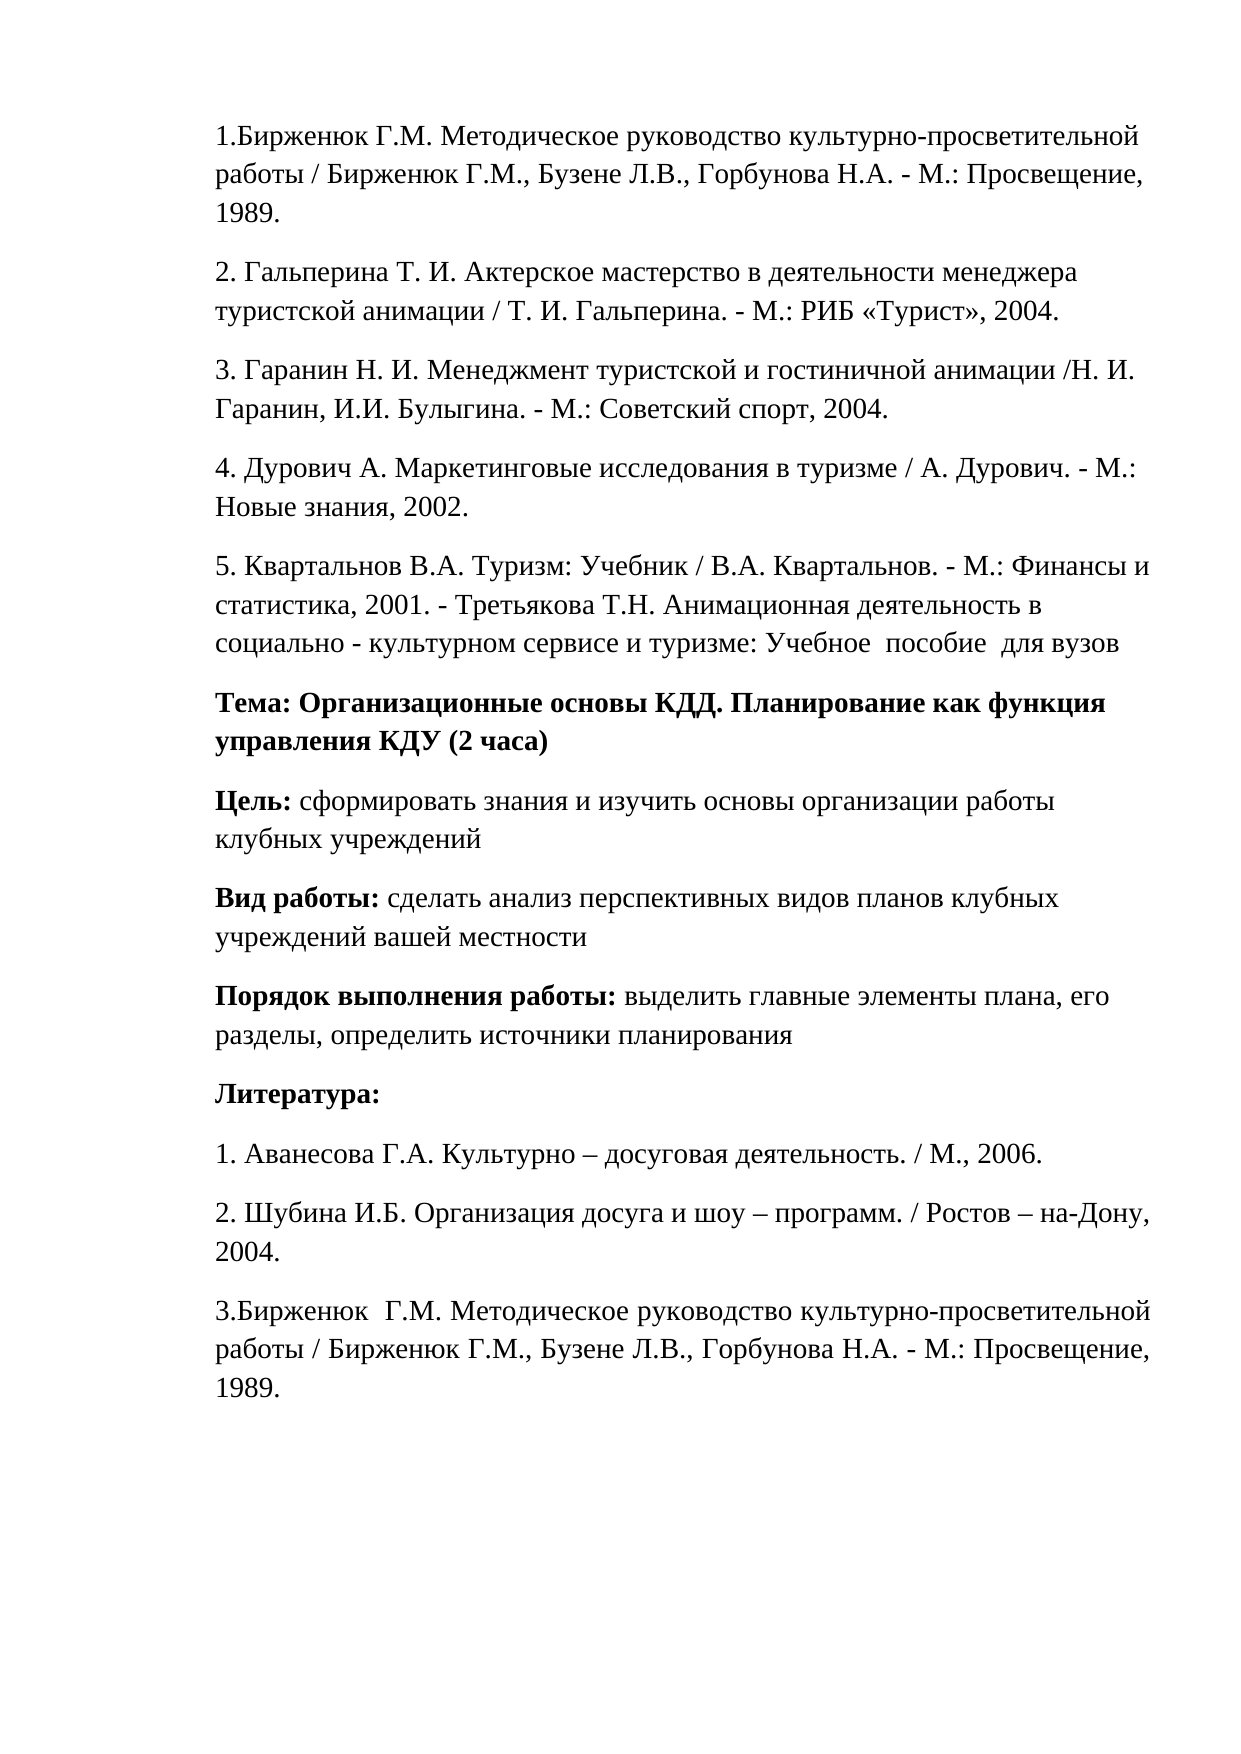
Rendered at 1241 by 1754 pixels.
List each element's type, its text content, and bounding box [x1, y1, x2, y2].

text Порядок выполнения работы: выделить главные элементы плана, его разделы, определить источники планирования [215, 978, 1152, 1051]
text Литература: [215, 1076, 1152, 1110]
text 2. Шубина И.Б. Организация досуга и шоу – программ. / Ростов – на-Дону, 2004. [215, 1195, 1152, 1267]
text 5. Квартальнов В.А. Туризм: Учебник / В.А. Квартальнов. - М.: Финансы и статистика, 2001. - Третьякова Т.Н. Анимационная деятельность в социально - культурном сервисе и туризме: Учебное пособие для вузов [215, 548, 1152, 659]
text 3.Бирженюк Г.М. Методическое руководство культурно-просветительной работы / Бирженюк Г.М., Бузене Л.В., Горбунова Н.А. - М.: Просвещение, 1989. [215, 1293, 1152, 1404]
text Цель: сформировать знания и изучить основы организации работы клубных учреждений [215, 783, 1152, 855]
text 3. Гаранин Н. И. Менеджмент туристской и гостиничной анимации /Н. И. Гаранин, И.И. Булыгина. - М.: Советский спорт, 2004. [215, 352, 1152, 424]
text Тема: Организационные основы КДД. Планирование как функция управления КДУ (2 часа) [215, 685, 1152, 757]
text 4. Дурович А. Маркетинговые исследования в туризме / А. Дурович. - М.: Новые знания, 2002. [215, 450, 1152, 522]
text 1. Аванесова Г.А. Культурно – досуговая деятельность. / М., 2006. [215, 1136, 1152, 1169]
text Вид работы: сделать анализ перспективных видов планов клубных учреждений вашей местности [215, 881, 1152, 953]
text 2. Гальперина Т. И. Актерское мастерство в деятельности менеджера туристской анимации / Т. И. Гальперина. - М.: РИБ «Турист», 2004. [215, 254, 1152, 327]
text 1.Бирженюк Г.М. Методическое руководство культурно-просветительной работы / Бирженюк Г.М., Бузене Л.В., Горбунова Н.А. - М.: Просвещение, 1989. [215, 118, 1152, 229]
